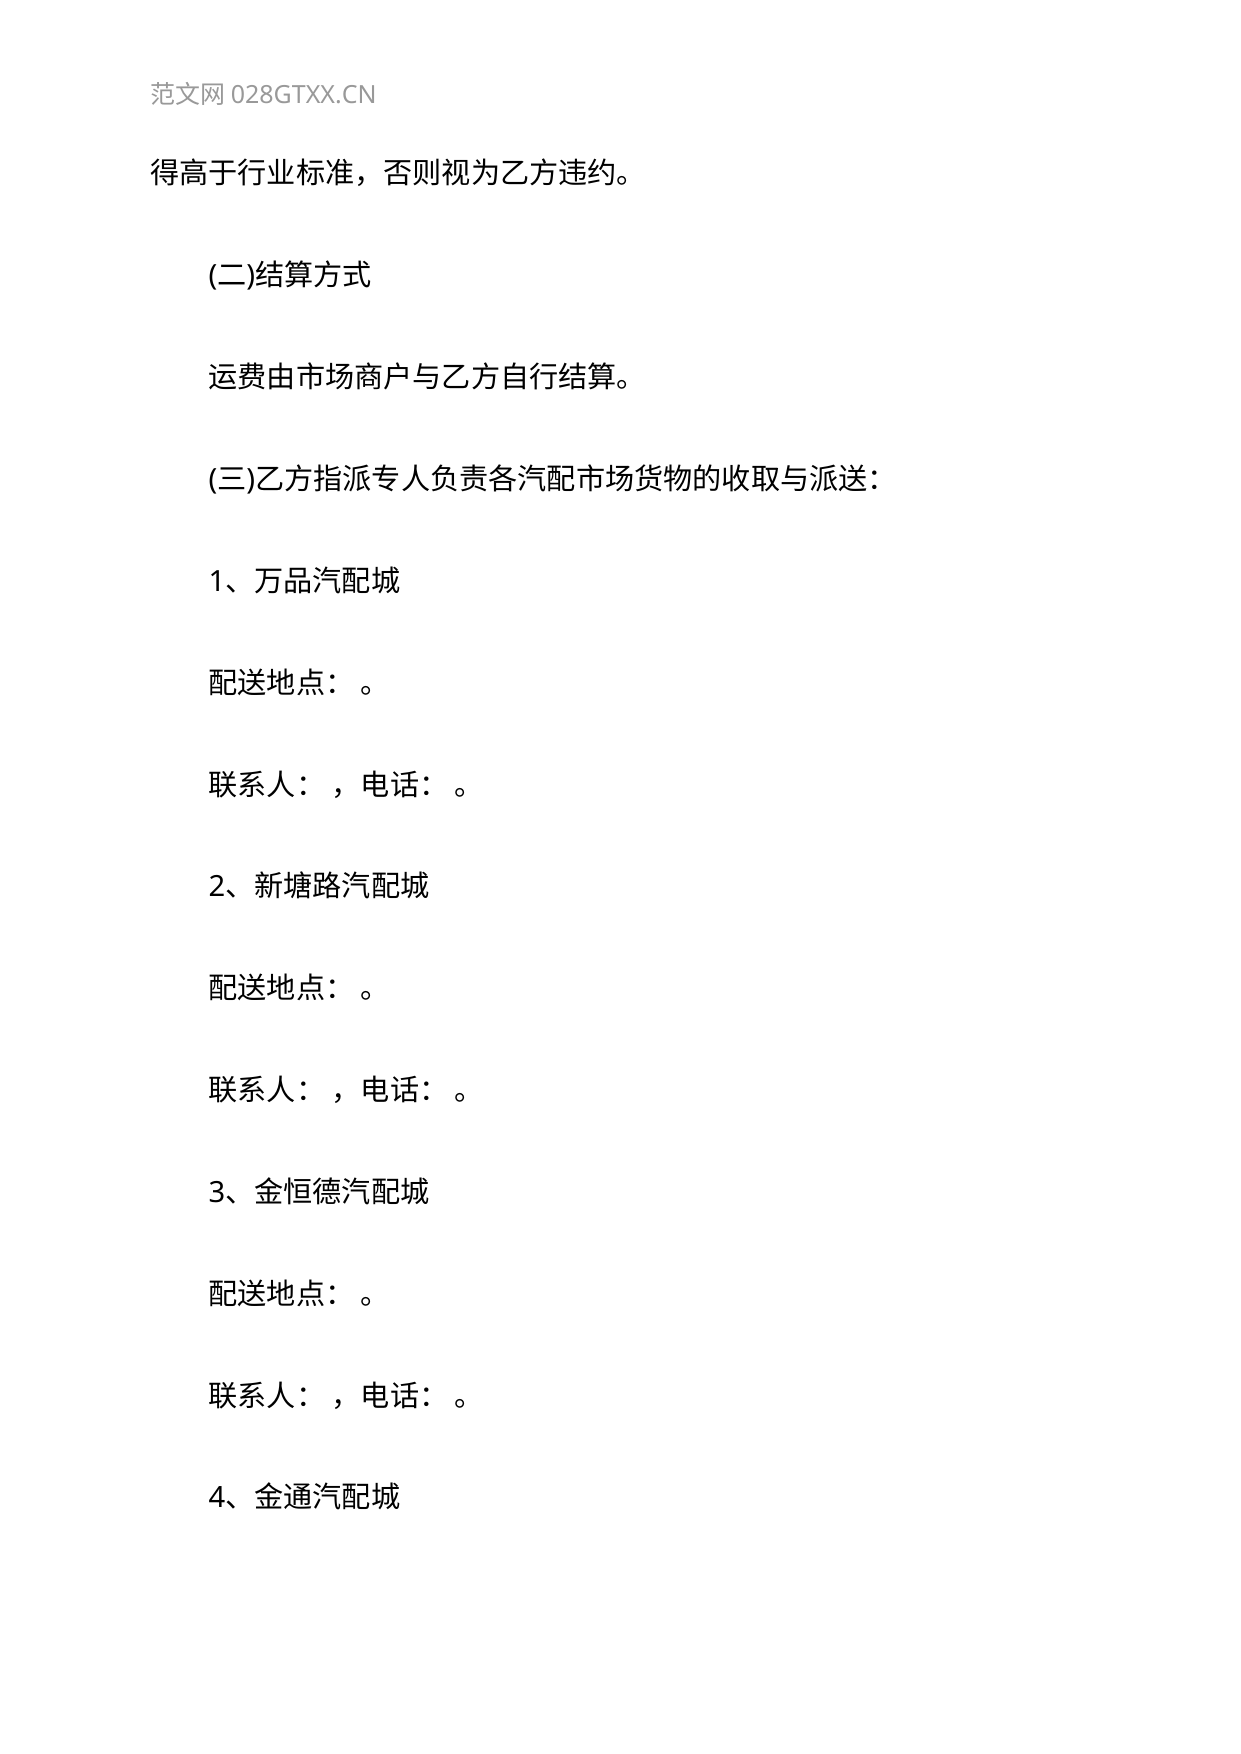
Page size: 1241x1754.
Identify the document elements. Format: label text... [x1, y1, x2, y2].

text 运费由市场商户与乙方自行结算。 [150, 354, 1090, 396]
text 4、金通汽配城 [150, 1474, 1090, 1516]
text 配送地点： 。 [150, 1271, 1090, 1313]
text 联系人： ，电话： 。 [150, 1372, 1090, 1414]
text (二)结算方式 [150, 252, 1090, 294]
text 1、万品汽配城 [150, 557, 1090, 600]
text (三)乙方指派专人负责各汽配市场货物的收取与派送： [150, 456, 1090, 498]
text 3、金恒德汽配城 [150, 1168, 1090, 1211]
text 配送地点： 。 [150, 965, 1090, 1007]
text 2、新塘路汽配城 [150, 863, 1090, 905]
text 联系人： ，电话： 。 [150, 1067, 1090, 1109]
text 联系人： ，电话： 。 [150, 761, 1090, 803]
text 配送地点： 。 [150, 659, 1090, 702]
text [150, 150, 1090, 192]
